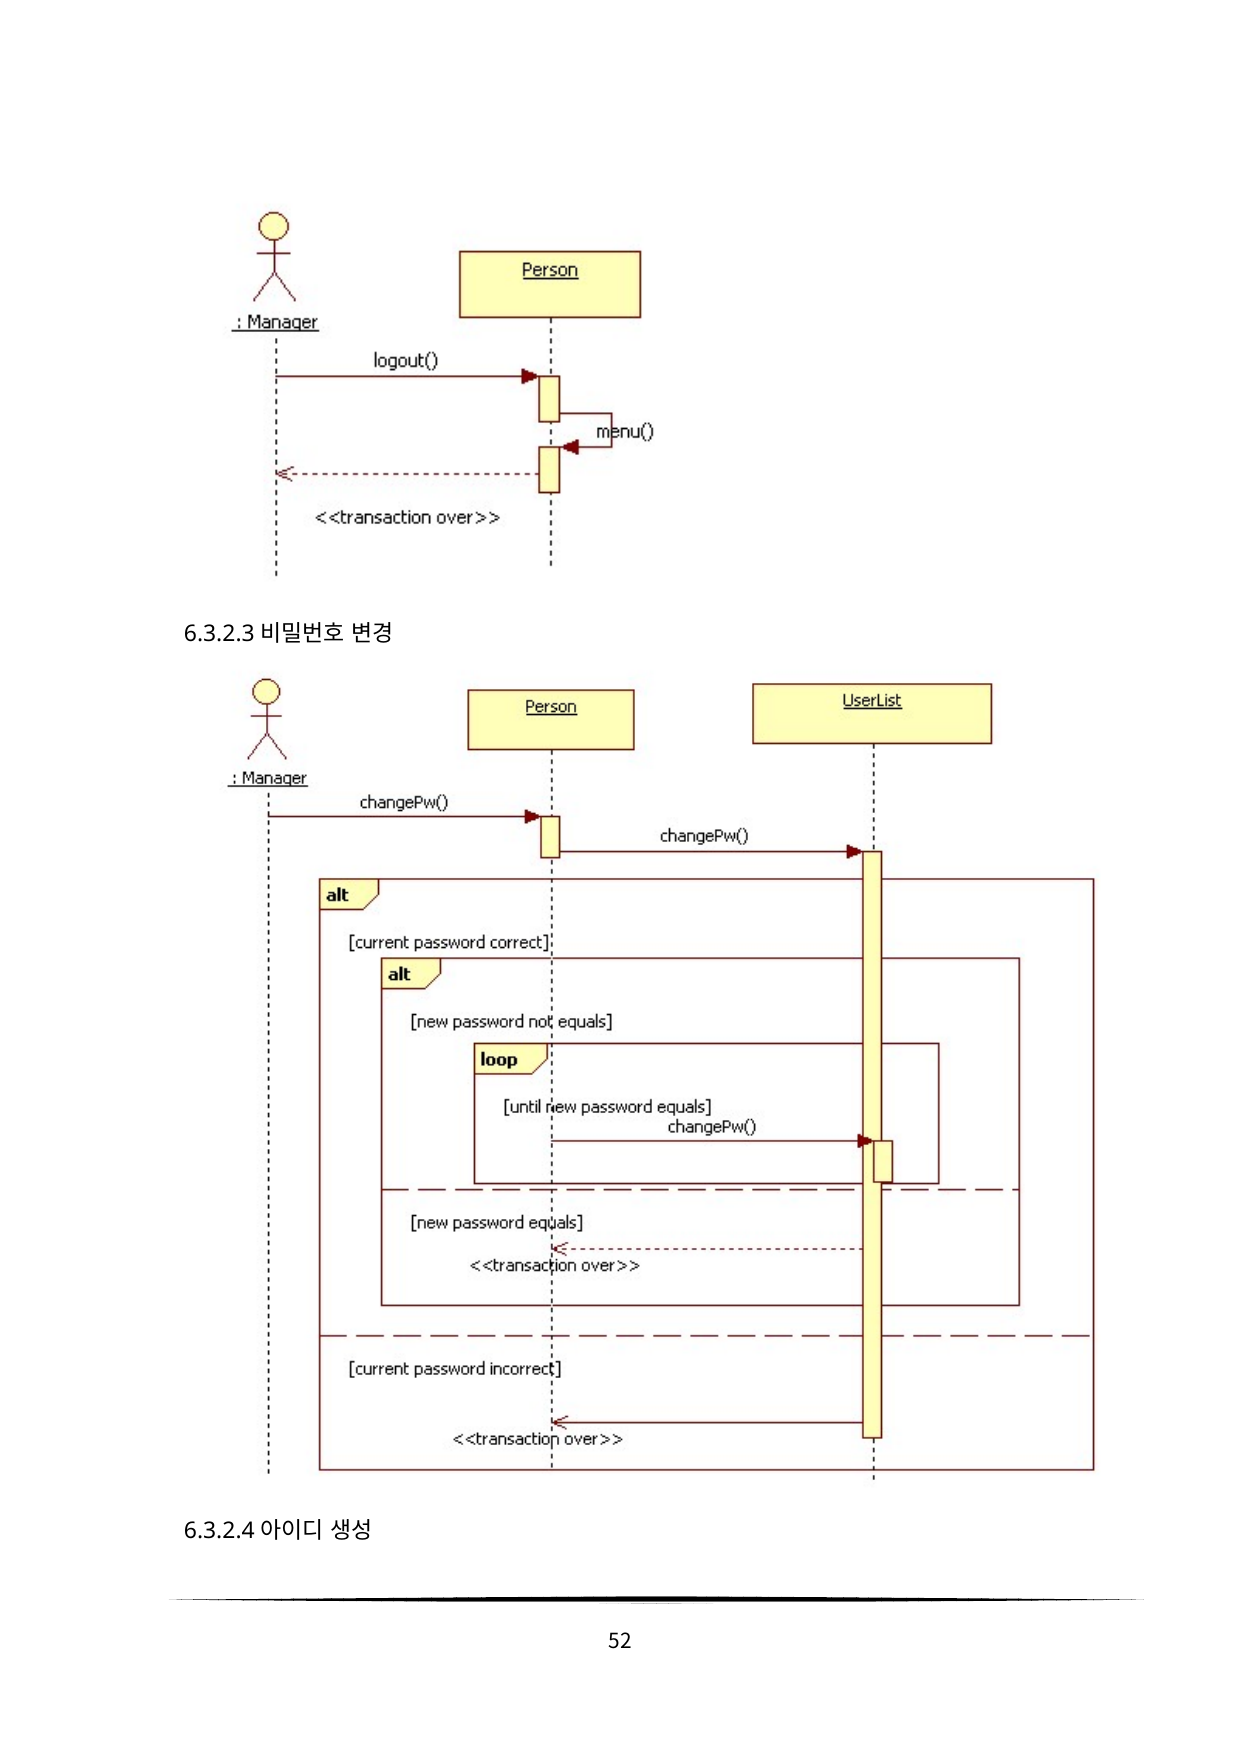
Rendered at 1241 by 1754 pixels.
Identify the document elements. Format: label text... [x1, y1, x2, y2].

text 6.3.2.4 아이디 생성 [150, 1512, 1090, 1545]
picture [168, 1595, 1144, 1604]
picture [183, 177, 687, 615]
picture [183, 647, 1124, 1512]
text 6.3.2.3 비밀번호 변경 [150, 614, 1090, 648]
